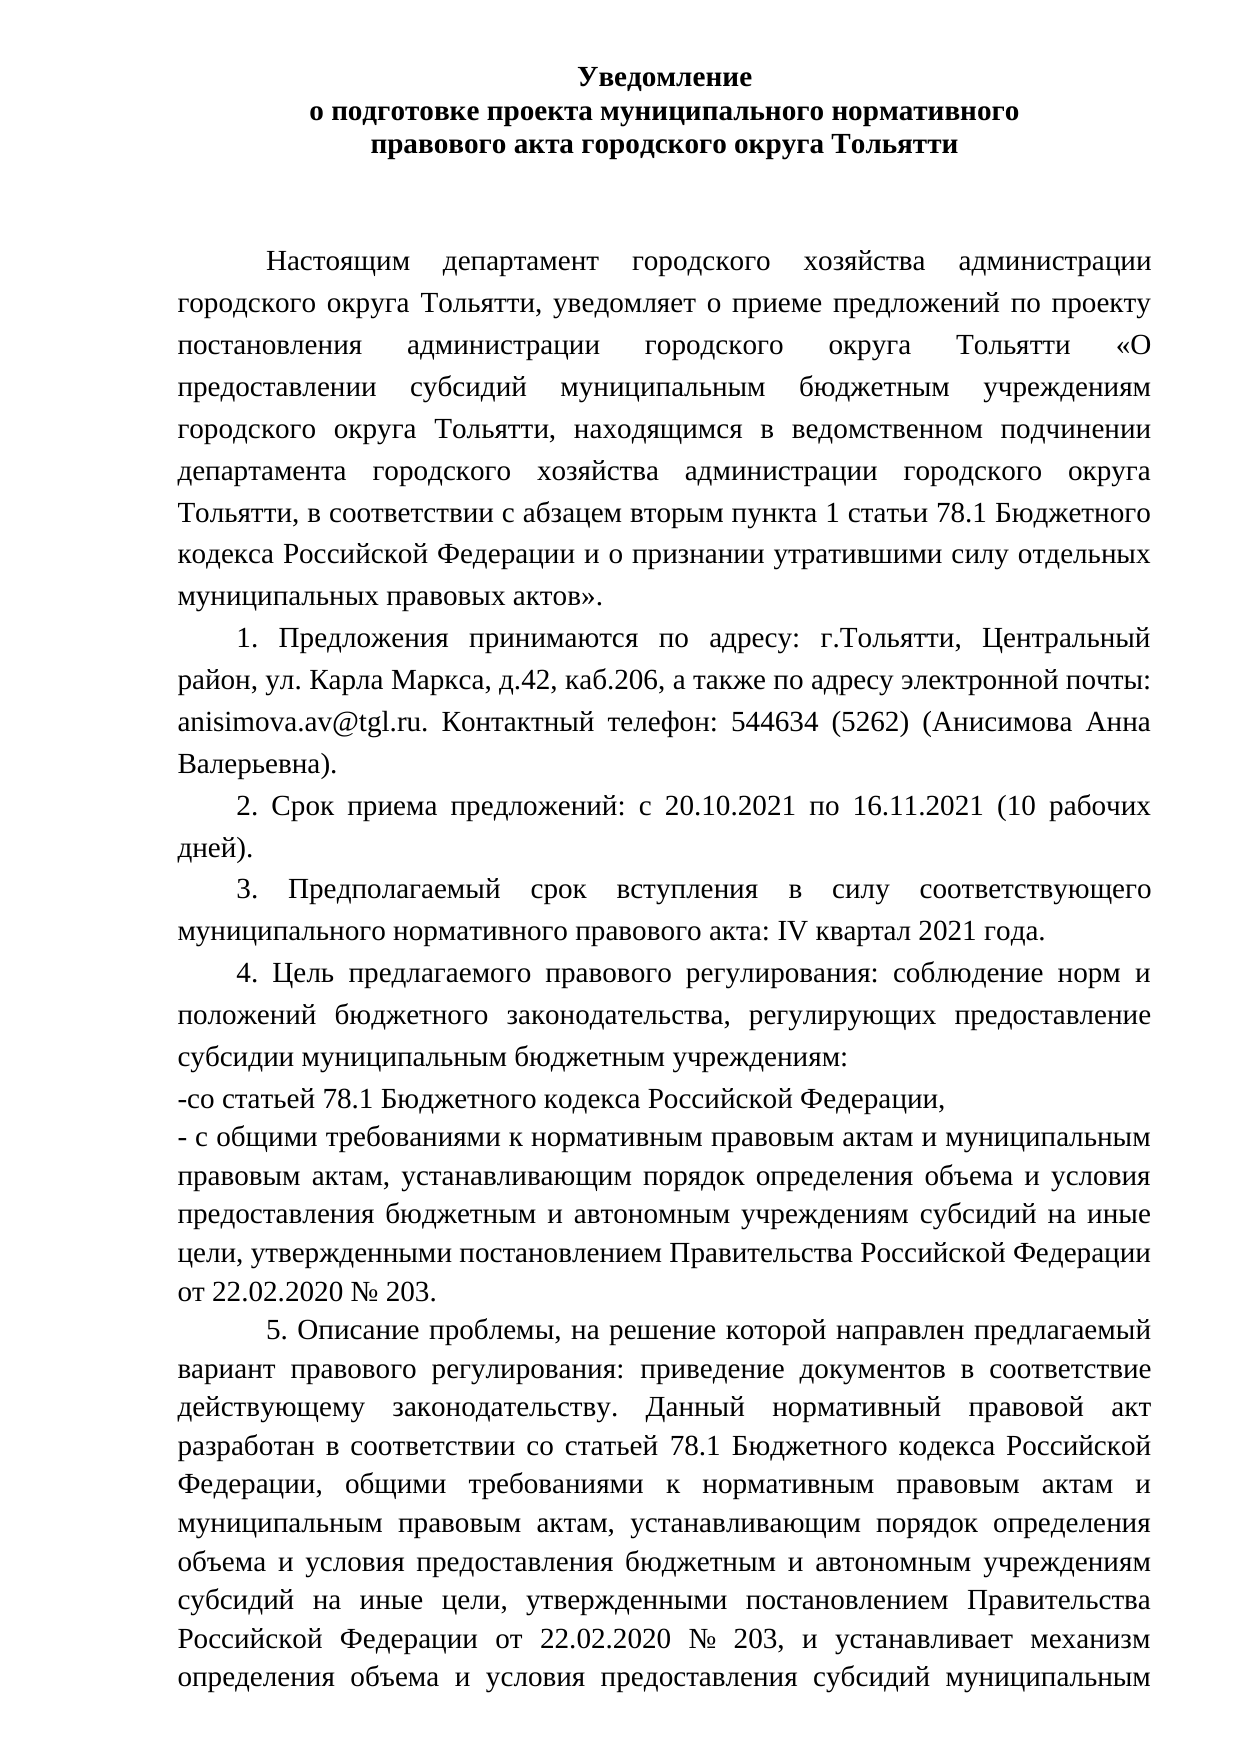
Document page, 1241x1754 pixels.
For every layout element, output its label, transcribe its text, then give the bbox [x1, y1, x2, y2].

text 3. Предполагаемый срок вступления в силу соответствующего муниципального нормативного правового акта: IV квартал 2021 года. [177, 872, 1152, 947]
text 1. Предложения принимаются по адресу: г.Тольятти, Центральный район, ул. Карла Маркса, д.42, каб.206, а также по адресу электронной почты: anisimova.av@tgl.ru. Контактный телефон: 544634 (5262) (Анисимова Анна Валерьевна). [177, 620, 1152, 779]
list 4. Цель предлагаемого правового регулирования: соблюдение норм и положений бюджетного законодательства, регулирующих предоставление субсидии муниципальным бюджетным учреждениям: [177, 955, 1152, 1073]
text о подготовке проекта муниципального нормативного [177, 93, 1152, 126]
text правового акта городского округа Тольятти [177, 126, 1152, 160]
text Настоящим департамент городского хозяйства администрации городского округа Тольятти, уведомляет о приеме предложений по проекту постановления администрации городского округа Тольятти «О предоставлении субсидий муниципальным бюджетным учреждениям городского округа Тольятти, находящимся в ведомственном подчинении департамента городского хозяйства администрации городского округа Тольятти, в соответствии с абзацем вторым пункта 1 статьи 78.1 Бюджетного кодекса Российской Федерации и о признании утратившими силу отдельных муниципальных правовых актов». [177, 243, 1152, 612]
text 2. Срок приема предложений: с 20.10.2021 по 16.11.2021 (10 рабочих дней). [177, 788, 1152, 863]
text - с общими требованиями к нормативным правовым актам и муниципальным правовым актам, устанавливающим порядок определения объема и условия предоставления бюджетным и автономным учреждениям субсидий на иные цели, утвержденными постановлением Правительства Российской Федерации от 22.02.2020 № 203. [177, 1119, 1152, 1307]
text Уведомление [177, 59, 1152, 93]
text -со статьей 78.1 Бюджетного кодекса Российской Федерации, [177, 1081, 1152, 1114]
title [177, 1312, 1152, 1693]
